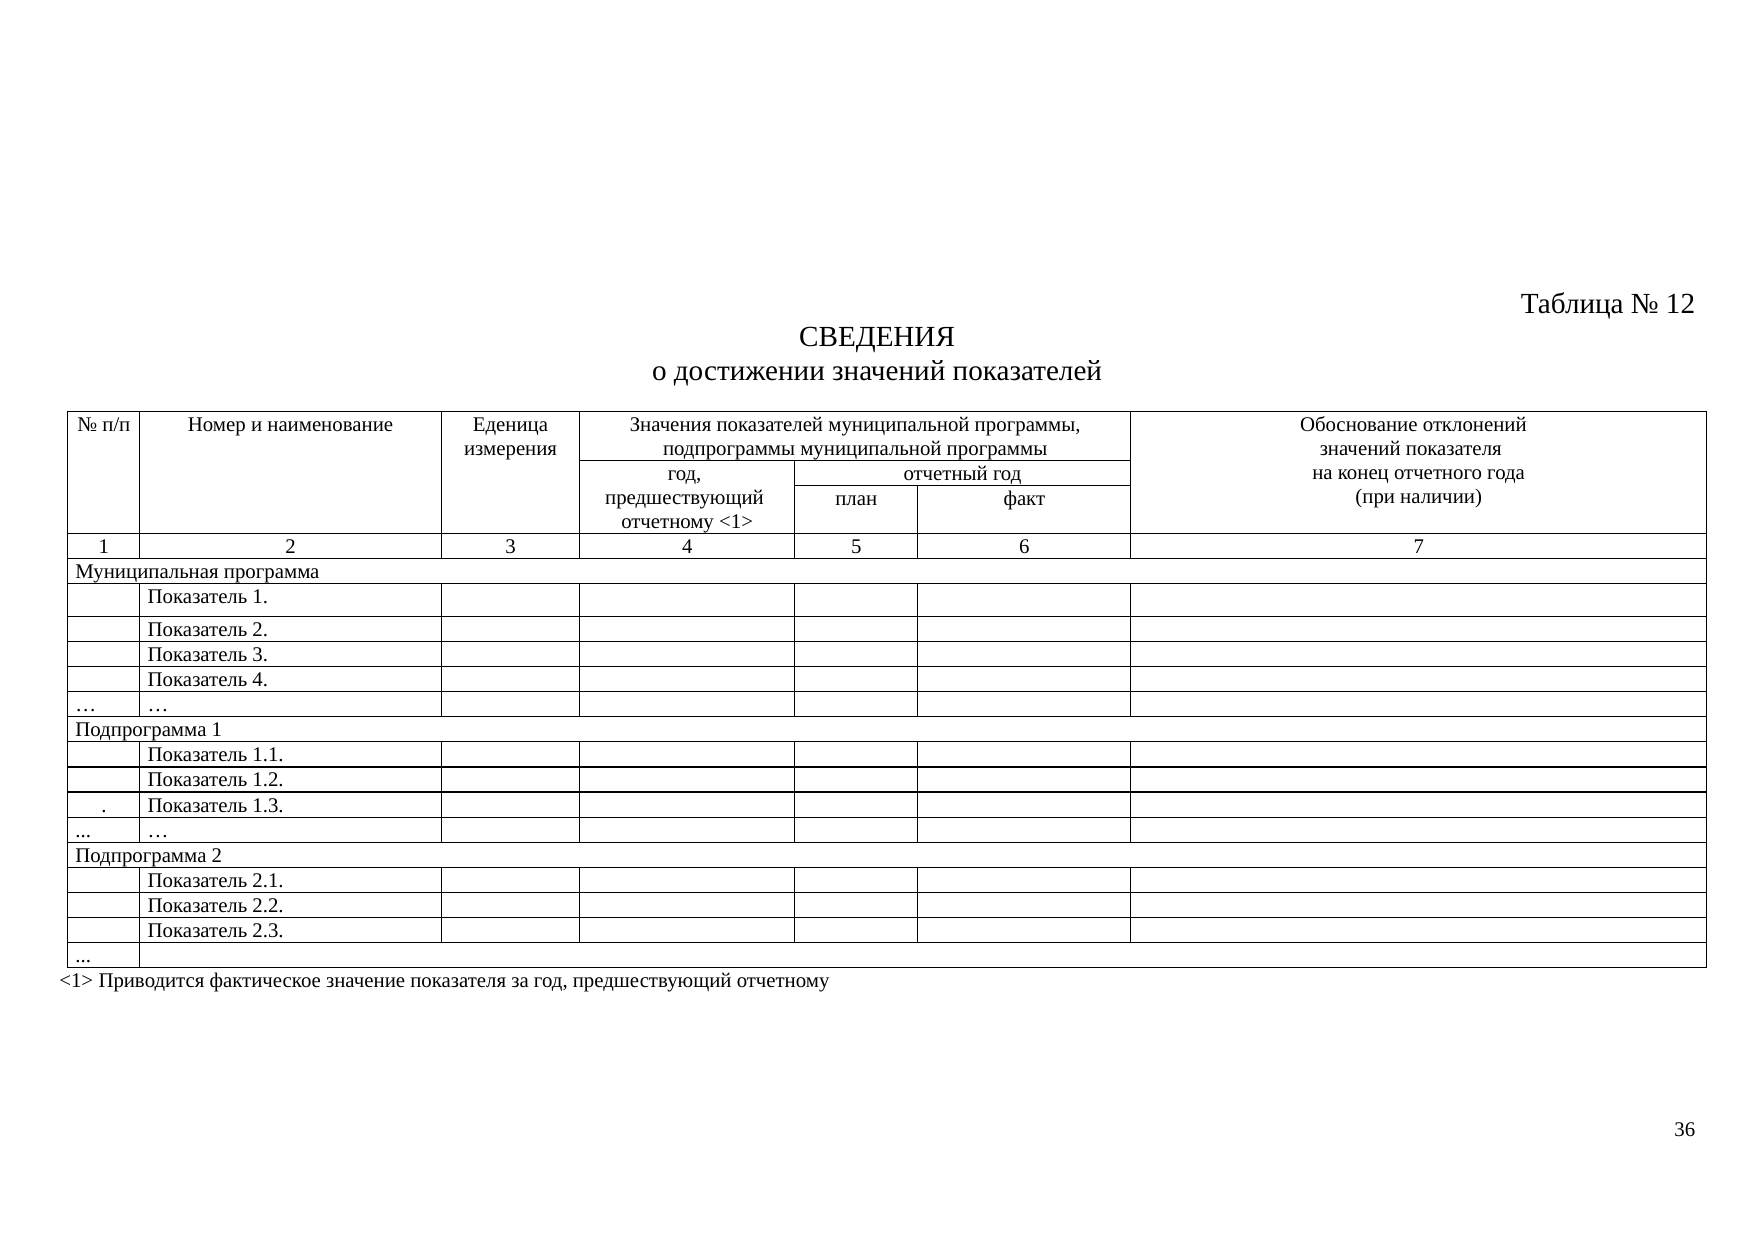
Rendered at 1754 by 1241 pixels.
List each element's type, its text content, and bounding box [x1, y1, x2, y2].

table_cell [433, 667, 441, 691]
table_cell [918, 742, 926, 766]
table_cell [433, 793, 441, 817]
table_cell [1699, 943, 1706, 967]
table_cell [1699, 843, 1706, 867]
table_header Номер и наименование [140, 412, 441, 533]
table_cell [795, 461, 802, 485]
table_cell [68, 584, 139, 616]
table_cell [132, 642, 139, 666]
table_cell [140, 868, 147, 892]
table_cell [572, 742, 579, 766]
table_header Еденица измерения [442, 412, 579, 533]
table_cell [910, 793, 917, 817]
table_cell [580, 584, 794, 616]
table_cell [68, 768, 75, 791]
text о достижении значений показателей [59, 353, 1695, 387]
table_cell [442, 893, 449, 917]
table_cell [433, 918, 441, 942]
table_cell [786, 617, 794, 641]
table_cell [68, 893, 75, 917]
table_cell [1123, 918, 1130, 942]
table_cell [1131, 918, 1138, 942]
table_cell [1699, 667, 1706, 691]
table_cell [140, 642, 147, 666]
table_cell [1699, 642, 1706, 666]
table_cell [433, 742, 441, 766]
table_cell [1131, 818, 1138, 842]
table_header Обоснование отклонений значений показателя на конец отчетного года (при наличии) [1131, 412, 1706, 533]
table_cell [786, 818, 794, 842]
table_cell [918, 642, 926, 666]
table_cell [795, 893, 802, 917]
table_cell [1699, 742, 1706, 766]
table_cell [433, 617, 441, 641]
table_cell [68, 667, 75, 691]
table_cell [68, 617, 75, 641]
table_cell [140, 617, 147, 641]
table_cell [572, 692, 579, 716]
table_cell [132, 918, 139, 942]
table_cell [580, 617, 587, 641]
table_cell [918, 868, 926, 892]
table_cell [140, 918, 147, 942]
table_cell [442, 742, 449, 766]
table_cell [442, 868, 449, 892]
table_cell [68, 868, 75, 892]
table_cell [910, 868, 917, 892]
table_cell [572, 642, 579, 666]
table_cell [1131, 893, 1138, 917]
table_cell [68, 642, 75, 666]
table_cell [1123, 868, 1130, 892]
table_cell [910, 617, 917, 641]
table_cell [132, 742, 139, 766]
table_cell [910, 893, 917, 917]
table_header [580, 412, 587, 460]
table_cell [1699, 692, 1706, 716]
table_cell [786, 793, 794, 817]
table_cell [572, 768, 579, 791]
table_cell [1131, 617, 1138, 641]
text <1> Приводится фактическое значение показателя за год, предшествующий отчетному [59, 968, 1695, 992]
table_cell [910, 692, 917, 716]
table_cell [910, 642, 917, 666]
table_cell [572, 893, 579, 917]
table_cell [795, 793, 802, 817]
table_cell [795, 584, 917, 616]
table_cell [910, 667, 917, 691]
table_cell [442, 692, 449, 716]
table_cell [580, 642, 587, 666]
table_cell [572, 868, 579, 892]
table_cell [580, 692, 587, 716]
table_cell [910, 768, 917, 791]
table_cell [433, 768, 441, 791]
table_cell [795, 642, 802, 666]
table_cell [910, 742, 917, 766]
table_cell план [795, 486, 917, 533]
table_cell [786, 893, 794, 917]
table_cell [580, 768, 587, 791]
table_cell [1123, 617, 1130, 641]
table_cell [1699, 893, 1706, 917]
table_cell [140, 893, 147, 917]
table_cell [1131, 584, 1706, 616]
table_cell [572, 667, 579, 691]
text Таблица № 12 [59, 286, 1695, 319]
table_cell [795, 818, 802, 842]
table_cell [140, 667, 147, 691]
table_header № п/п [68, 412, 139, 533]
table_cell [580, 918, 587, 942]
table_cell [1131, 667, 1138, 691]
table_cell [786, 868, 794, 892]
table_cell [1699, 818, 1706, 842]
table_cell [918, 617, 926, 641]
table_cell [580, 868, 587, 892]
table_cell [442, 642, 449, 666]
table_cell [795, 692, 802, 716]
table_cell [795, 742, 802, 766]
table_cell [132, 893, 139, 917]
table_cell [786, 667, 794, 691]
table_cell [132, 868, 139, 892]
table_cell [132, 768, 139, 791]
table_cell [442, 768, 449, 791]
table_cell [580, 667, 587, 691]
table_cell [1123, 667, 1130, 691]
table_cell [68, 742, 75, 766]
table_cell [1699, 868, 1706, 892]
table_cell [918, 768, 926, 791]
table_cell [795, 868, 802, 892]
table_cell [918, 818, 926, 842]
table_cell [132, 667, 139, 691]
table_cell [786, 742, 794, 766]
table_cell [1123, 768, 1130, 791]
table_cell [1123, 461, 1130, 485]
table_cell [918, 667, 926, 691]
table_cell [786, 768, 794, 791]
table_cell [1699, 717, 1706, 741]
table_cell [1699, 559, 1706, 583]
table_cell [442, 918, 449, 942]
table_cell [795, 918, 802, 942]
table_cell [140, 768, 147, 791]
table_cell [442, 793, 449, 817]
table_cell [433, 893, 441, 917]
table_cell [1131, 692, 1138, 716]
table_cell [140, 943, 147, 967]
table_cell [442, 667, 449, 691]
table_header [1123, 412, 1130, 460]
table_cell [580, 742, 587, 766]
table_cell [1131, 793, 1138, 817]
table_cell факт [918, 486, 1130, 533]
table_cell [795, 667, 802, 691]
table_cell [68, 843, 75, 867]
text СВЕДЕНИЯ [59, 319, 1695, 353]
table_cell [442, 584, 579, 616]
table_cell [68, 918, 75, 942]
table_cell [1123, 742, 1130, 766]
table_cell [786, 918, 794, 942]
table_cell [918, 918, 926, 942]
table_cell [580, 893, 587, 917]
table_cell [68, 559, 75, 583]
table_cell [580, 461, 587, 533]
table_cell [1123, 818, 1130, 842]
table_cell [786, 642, 794, 666]
table_cell [1131, 868, 1138, 892]
table_cell [1699, 768, 1706, 791]
table_cell [442, 617, 449, 641]
table_cell [572, 793, 579, 817]
table_cell [786, 692, 794, 716]
table_cell [1699, 793, 1706, 817]
table_cell [795, 617, 802, 641]
table_cell [132, 617, 139, 641]
table_cell [918, 793, 926, 817]
table_cell [572, 918, 579, 942]
table_cell [918, 584, 1130, 616]
table_cell Показатель 1. [140, 584, 441, 616]
table_cell [910, 818, 917, 842]
table_cell [1131, 642, 1138, 666]
table_cell [572, 818, 579, 842]
table_cell [1123, 793, 1130, 817]
table_cell [442, 818, 449, 842]
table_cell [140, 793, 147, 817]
table_cell [1131, 742, 1138, 766]
table_cell [910, 918, 917, 942]
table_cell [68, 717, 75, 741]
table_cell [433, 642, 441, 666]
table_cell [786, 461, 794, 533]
table_cell [580, 818, 587, 842]
table_cell [1699, 918, 1706, 942]
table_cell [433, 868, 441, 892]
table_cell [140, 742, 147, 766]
table_cell [795, 768, 802, 791]
table_cell [918, 893, 926, 917]
table_cell [572, 617, 579, 641]
table_cell [1123, 893, 1130, 917]
table_cell [1699, 617, 1706, 641]
table_cell [580, 793, 587, 817]
table_cell [918, 692, 926, 716]
table_cell [1131, 768, 1138, 791]
table_cell [1123, 692, 1130, 716]
table_cell [1123, 642, 1130, 666]
